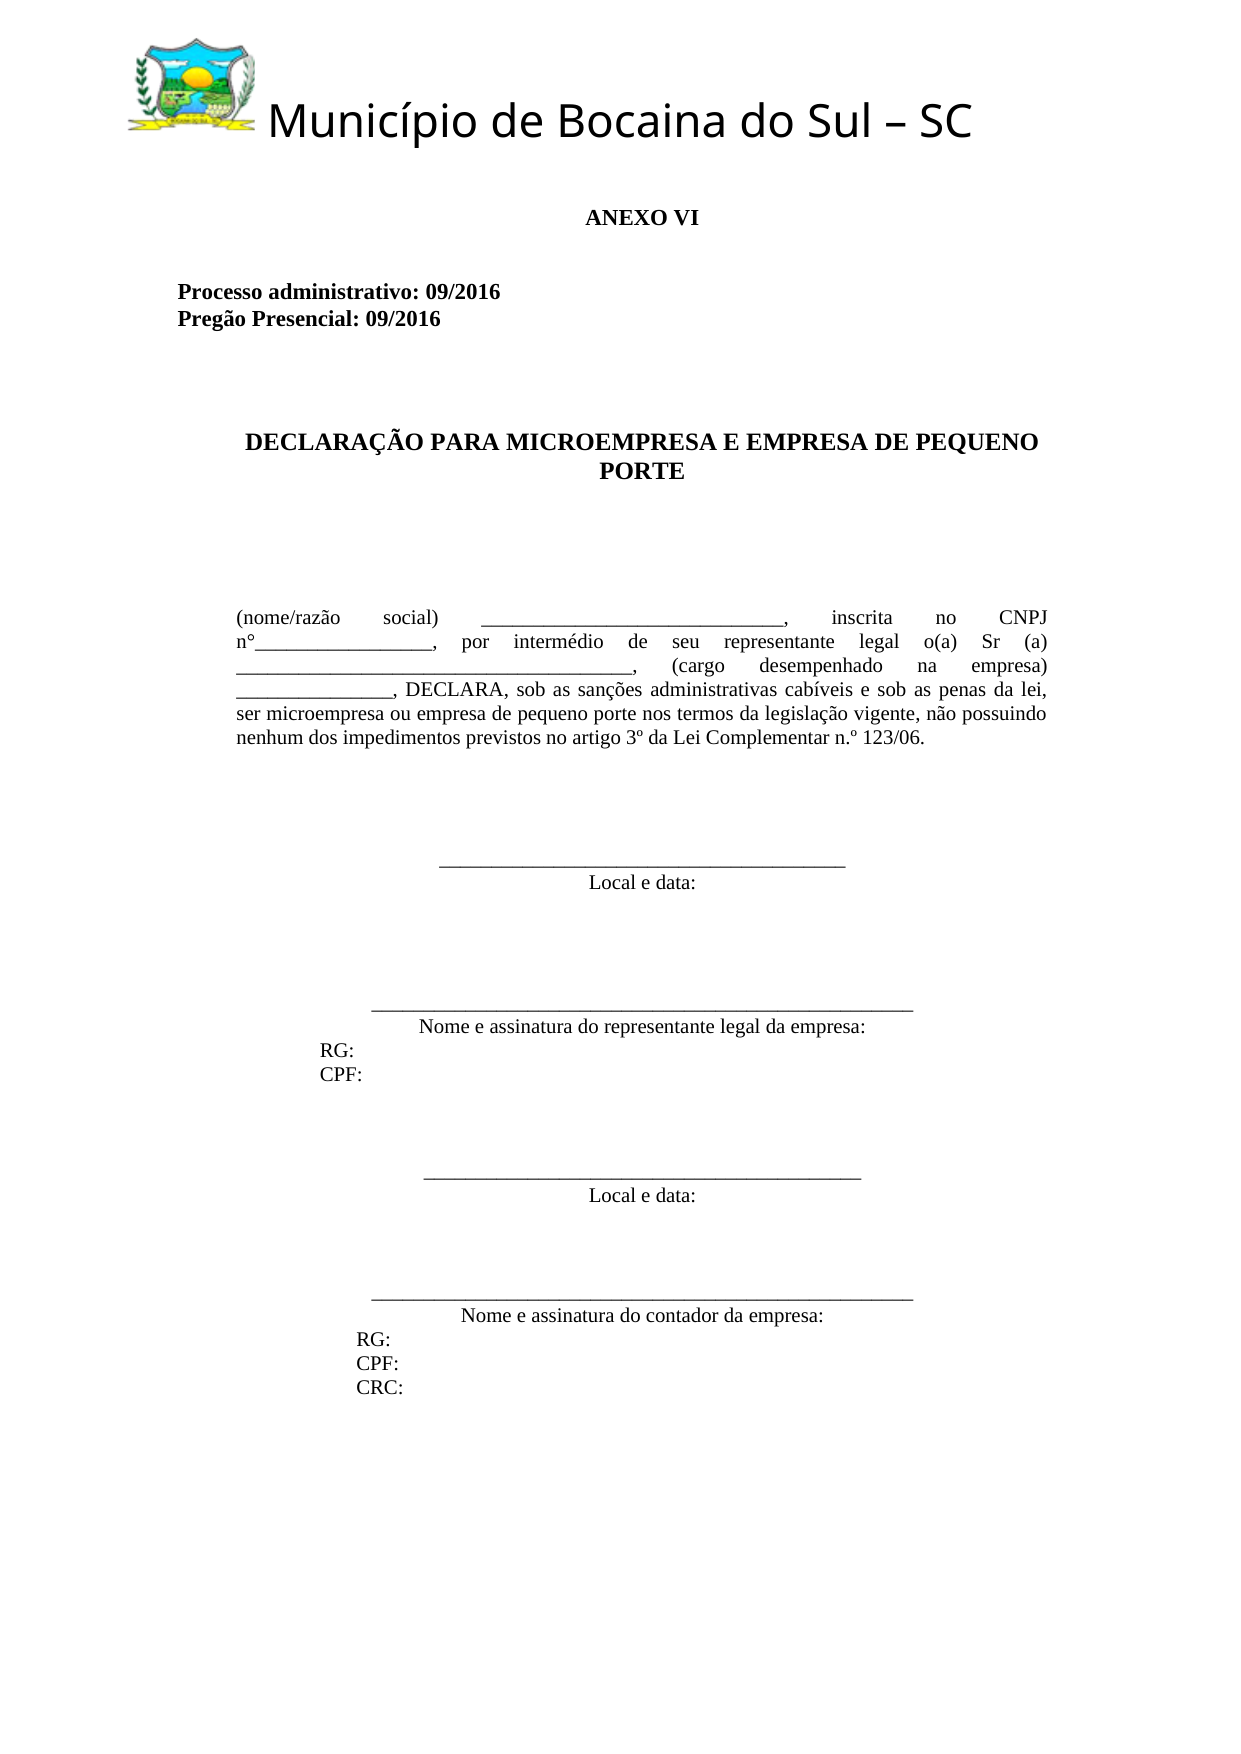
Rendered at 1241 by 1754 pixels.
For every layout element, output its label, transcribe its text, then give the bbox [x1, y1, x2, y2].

text __________________________________________ [236, 1158, 1048, 1182]
picture [127, 30, 255, 137]
text CPF: [236, 1062, 1048, 1086]
text Nome e assinatura do representante legal da empresa: [236, 1014, 1048, 1038]
text ____________________________________________________ [236, 990, 1048, 1014]
text RG: [236, 1038, 1048, 1062]
text CPF: [236, 1351, 1048, 1375]
text _______________________________________ [236, 846, 1048, 870]
text Local e data: [236, 1182, 1048, 1207]
text ANEXO VI [236, 204, 1048, 230]
text Processo administrativo: 09/2016 [177, 278, 1063, 304]
text Pregão Presencial: 09/2016 [177, 304, 1063, 331]
text ____________________________________________________ [236, 1279, 1048, 1303]
text (nome/razão social) _____________________________, inscrita no CNPJ n°_________________, por intermédio de seu representante legal o(a) Sr (a) ______________________________________, (cargo desempenhado na empresa) _______________, DECLARA, sob as sanções administrativas cabíveis e sob as penas da lei, ser microempresa ou empresa de pequeno porte nos termos da legislação vigente, não possuindo nenhum dos impedimentos previstos no artigo 3º da Lei Complementar n.º 123/06. [236, 605, 1048, 749]
text Local e data: [236, 870, 1048, 894]
text CRC: [236, 1375, 1048, 1399]
text DECLARAÇÃO PARA MICROEMPRESA E EMPRESA DE PEQUENO PORTE [236, 427, 1048, 485]
text RG: [236, 1327, 1048, 1351]
text Nome e assinatura do contador da empresa: [236, 1303, 1048, 1327]
